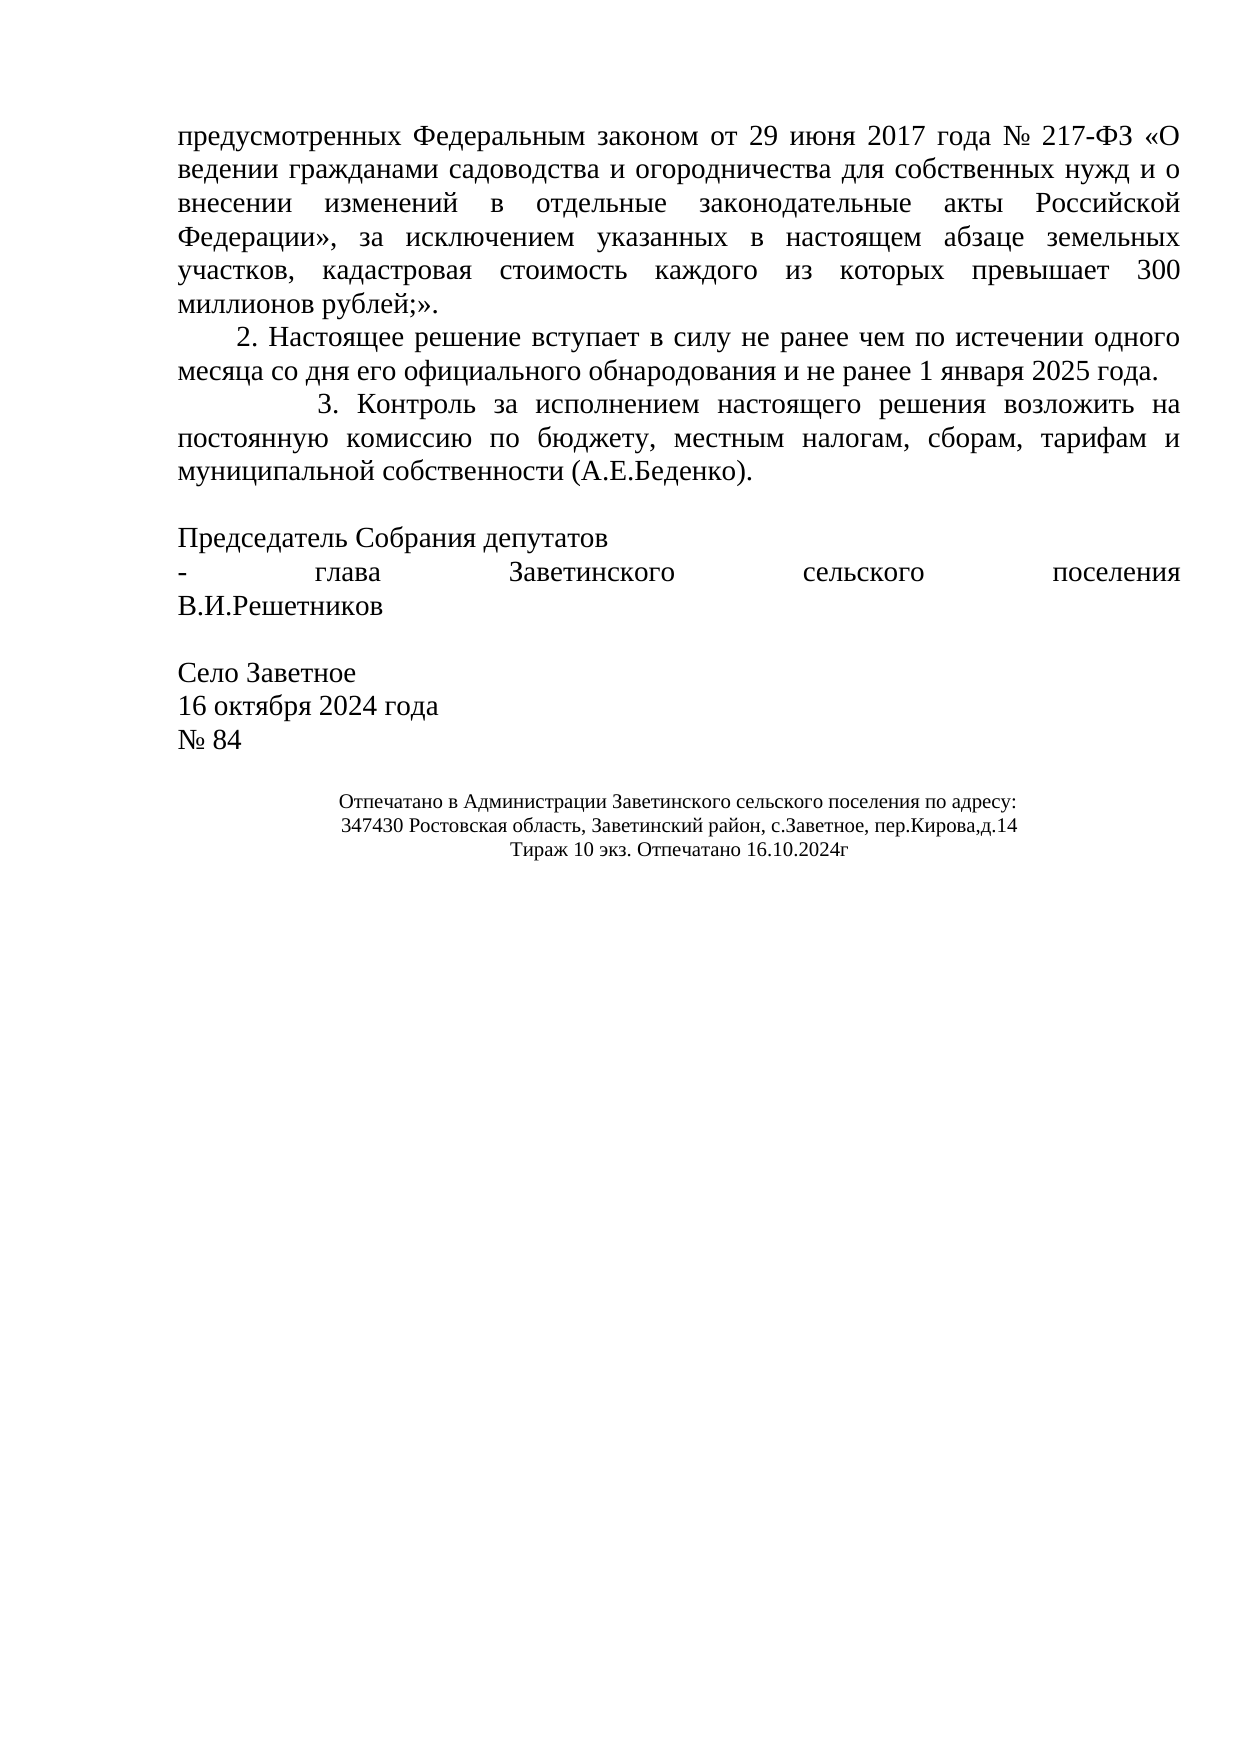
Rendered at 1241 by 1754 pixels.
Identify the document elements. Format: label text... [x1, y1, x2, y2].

text 347430 Ростовская область, Заветинский район, с.Заветное, пер.Кирова,д.14 [177, 813, 1181, 837]
text 3. Контроль за исполнением настоящего решения возложить на постоянную комиссию по бюджету, местным налогам, сборам, тарифам и муниципальной собственности (А.Е.Беденко). [177, 386, 1181, 487]
text 2. Настоящее решение вступает в силу не ранее чем по истечении одного месяца со дня его официального обнародования и не ранее 1 января 2025 года. [177, 319, 1181, 386]
text Село Заветное [177, 655, 1181, 688]
text Тираж 10 экз. Отпечатано 16.10.2024г [177, 837, 1181, 861]
text № 84 [177, 722, 1181, 755]
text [177, 118, 1181, 319]
text 16 октября 2024 года [177, 688, 1181, 722]
text - глава Заветинского сельского поселения В.И.Решетников [177, 554, 1181, 621]
text Председатель Собрания депутатов [177, 521, 1181, 554]
text Отпечатано в Администрации Заветинского сельского поселения по адресу: [177, 789, 1181, 813]
